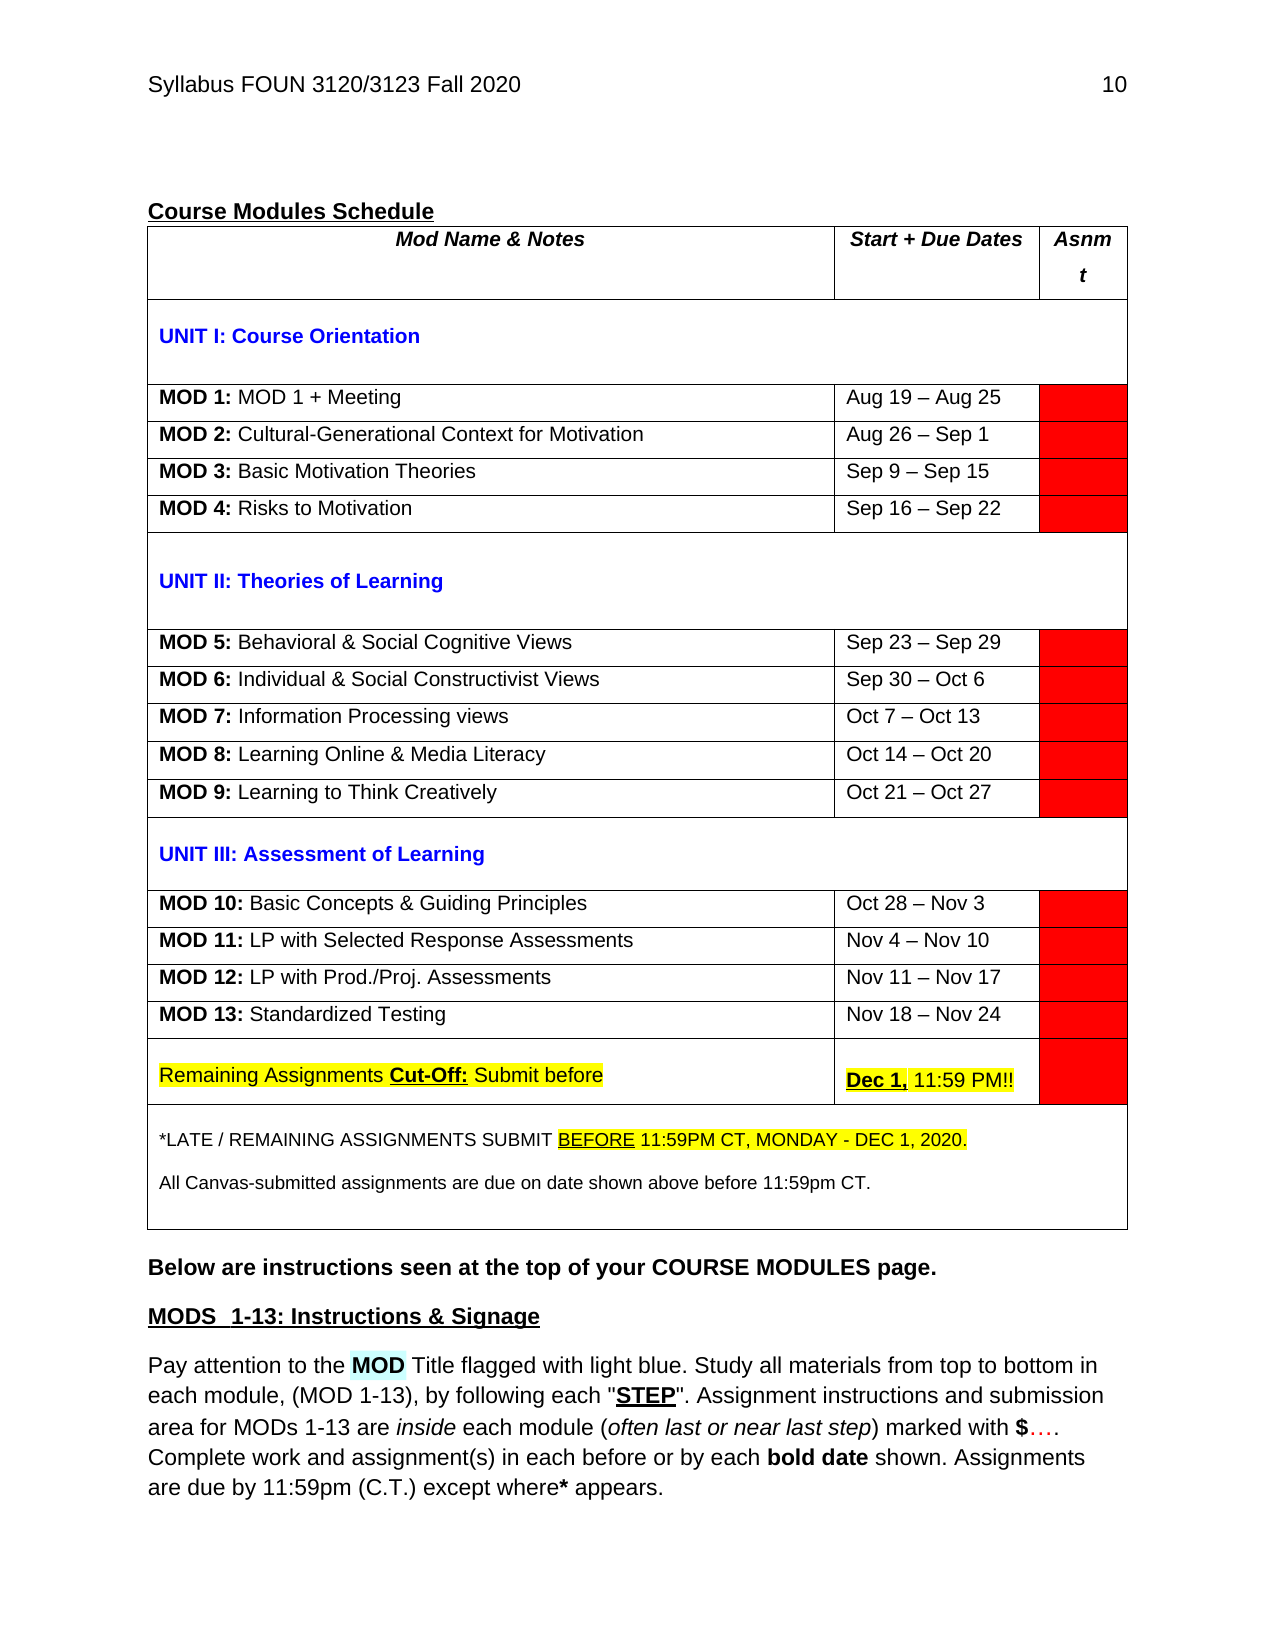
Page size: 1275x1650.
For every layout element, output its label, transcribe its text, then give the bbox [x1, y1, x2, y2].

table_cell [1040, 422, 1127, 458]
table_cell MOD 9: Learning to Think Creatively [148, 780, 834, 817]
table_cell [1040, 780, 1127, 817]
table_cell MOD 3: Basic Motivation Theories [148, 459, 834, 495]
table_header Mod Name & Notes [148, 227, 834, 299]
table_header Asnmt [1040, 227, 1127, 299]
table_cell Sep 23 – Sep 29 [835, 630, 1039, 666]
text MODS 1-13: Instructions & Signage [148, 1303, 1127, 1329]
table_cell UNIT I: Course Orientation [148, 300, 1127, 384]
table_cell [1040, 891, 1127, 927]
table_cell MOD 12: LP with Prod./Proj. Assessments [148, 965, 834, 1001]
table_cell MOD 10: Basic Concepts & Guiding Principles [148, 891, 834, 927]
table_cell [1040, 742, 1127, 779]
table_cell [1040, 928, 1127, 964]
table_cell Aug 26 – Sep 1 [835, 422, 1039, 458]
table_cell UNIT II: Theories of Learning [148, 533, 1127, 629]
table_cell MOD 2: Cultural-Generational Context for Motivation [148, 422, 834, 458]
table_cell MOD 11: LP with Selected Response Assessments [148, 928, 834, 964]
table_cell Nov 4 – Nov 10 [835, 928, 1039, 964]
subtitle Pay attention to the MOD Title flagged with light blue. Study all materials from top to bottom in each module, (MOD 1-13), by following each "STEP". Assignment instructions and submission area for MODs 1-13 are inside each module (often last or near last step) marked with $…. Complete work and assignment(s) in each before or by each bold date shown. Assignments are due by 11:59pm (C.T.) except where* appears. [148, 1352, 1123, 1500]
table_cell MOD 1: MOD 1 + Meeting [148, 385, 834, 421]
table_cell MOD 6: Individual & Social Constructivist Views [148, 667, 834, 703]
table_cell Oct 21 – Oct 27 [835, 780, 1039, 817]
table_cell Oct 7 – Oct 13 [835, 704, 1039, 741]
table_cell MOD 4: Risks to Motivation [148, 496, 834, 532]
table_cell MOD 7: Information Processing views [148, 704, 834, 741]
table_cell MOD 13: Standardized Testing [148, 1002, 834, 1038]
table_cell [1040, 496, 1127, 532]
table_cell MOD 8: Learning Online & Media Literacy [148, 742, 834, 779]
table_cell [1040, 1039, 1127, 1104]
table_cell Oct 14 – Oct 20 [835, 742, 1039, 779]
table_cell Nov 11 – Nov 17 [835, 965, 1039, 1001]
table_cell [1040, 459, 1127, 495]
table_cell Aug 19 – Aug 25 [835, 385, 1039, 421]
table_cell [1040, 965, 1127, 1001]
table_cell Sep 9 – Sep 15 [835, 459, 1039, 495]
table_cell Sep 16 – Sep 22 [835, 496, 1039, 532]
table_cell [1040, 704, 1127, 741]
table_cell *LATE / REMAINING ASSIGNMENTS SUBMIT BEFORE 11:59PM CT, MONDAY - DEC 1, 2020. All Canvas-submitted assignments are due on date shown above before 11:59pm CT. [148, 1105, 1127, 1229]
table_cell Nov 18 – Nov 24 [835, 1002, 1039, 1038]
table_cell UNIT III: Assessment of Learning [148, 818, 1127, 890]
table_cell [1040, 1002, 1127, 1038]
table_cell MOD 5: Behavioral & Social Cognitive Views [148, 630, 834, 666]
table_cell [1040, 667, 1127, 703]
table_cell [1040, 385, 1127, 421]
text Course Modules Schedule [148, 198, 1111, 224]
table_header Start + Due Dates [835, 227, 1039, 299]
table_cell [1040, 630, 1127, 666]
text Below are instructions seen at the top of your COURSE MODULES page. [148, 1254, 1048, 1281]
table_cell Sep 30 – Oct 6 [835, 667, 1039, 703]
table_cell Dec 1, 11:59 PM!! [835, 1039, 1039, 1104]
table_cell Remaining Assignments Cut-Off: Submit before [148, 1039, 834, 1104]
table_cell Oct 28 – Nov 3 [835, 891, 1039, 927]
